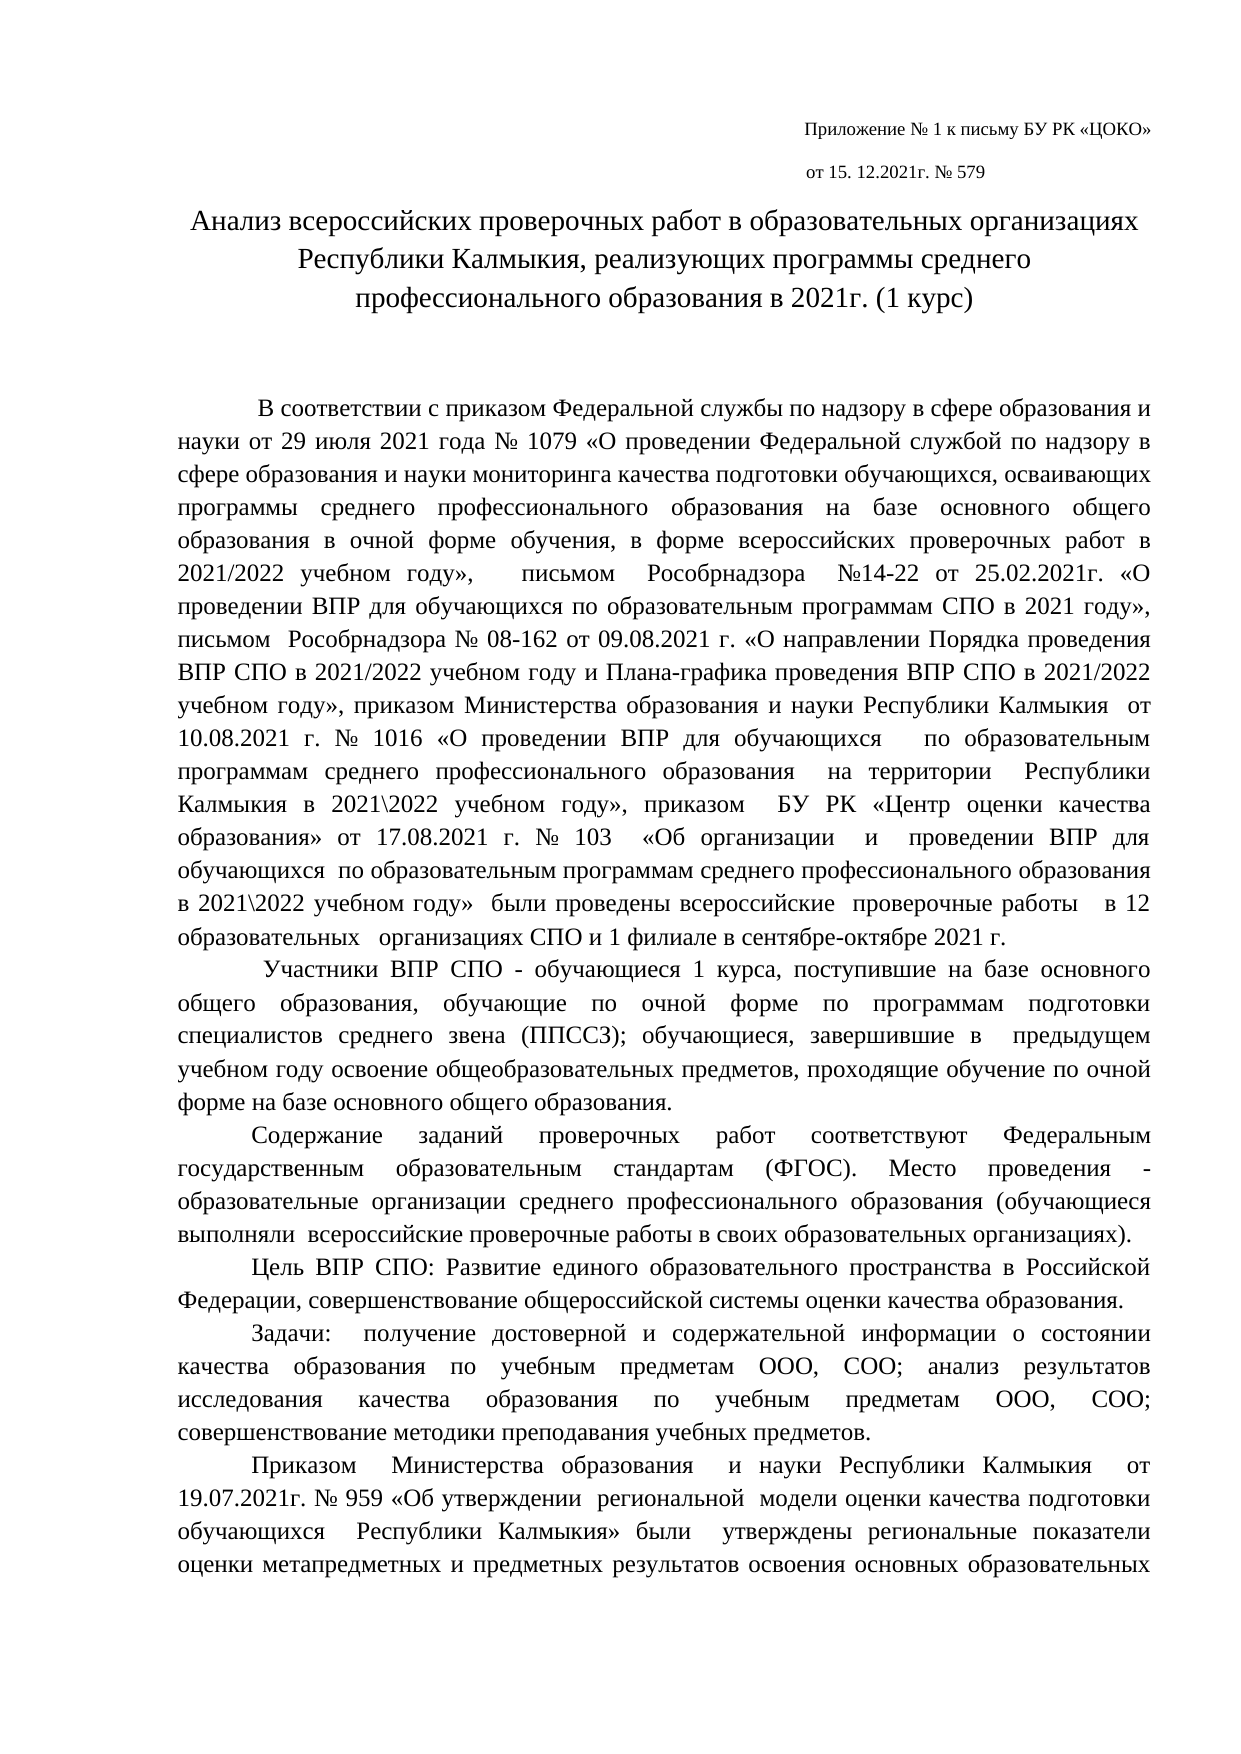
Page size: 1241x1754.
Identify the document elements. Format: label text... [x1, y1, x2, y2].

text Содержание заданий проверочных работ соответствуют Федеральным государственным образовательным стандартам (ФГОС). Место проведения - образовательные организации среднего профессионального образования (обучающиеся выполняли всероссийские проверочные работы в своих образовательных организациях). [177, 1120, 1152, 1247]
text Приложение № 1 к письму БУ РК «ЦОКО» [177, 118, 1152, 140]
text Анализ всероссийских проверочных работ в образовательных организациях Республики Калмыкия, реализующих программы среднего профессионального образования в 2021г. (1 курс) [177, 203, 1152, 313]
text Задачи: получение достоверной и содержательной информации о состоянии качества образования по учебным предметам ООО, СОО; анализ результатов исследования качества образования по учебным предметам ООО, СОО; совершенствование методики преподавания учебных предметов. [177, 1318, 1152, 1446]
text В соответствии с приказом Федеральной службы по надзору в сфере образования и науки от 29 июля 2021 года № 1079 «О проведении Федеральной службой по надзору в сфере образования и науки мониторинга качества подготовки обучающихся, осваивающих программы среднего профессионального образования на базе основного общего образования в очной форме обучения, в форме всероссийских проверочных работ в 2021/2022 учебном году», письмом Рособрнадзора №14-22 от 25.02.2021г. «О проведении ВПР для обучающихся по образовательным программам СПО в 2021 году», письмом Рособрнадзора № 08-162 от 09.08.2021 г. «О направлении Порядка проведения ВПР СПО в 2021/2022 учебном году и Плана-графика проведения ВПР СПО в 2021/2022 учебном году», приказом Министерства образования и науки Республики Калмыкия от 10.08.2021 г. № 1016 «О проведении ВПР для обучающихся по образовательным программам среднего профессионального образования на территории Республики Калмыкия в 2021\2022 учебном году», приказом БУ РК «Центр оценки качества образования» от 17.08.2021 г. № 103 «Об организации и проведении ВПР для обучающихся по образовательным программам среднего профессионального образования в 2021\2022 учебном году» были проведены всероссийские проверочные работы в 12 образовательных организациях СПО и 1 филиале в сентябре-октябре 2021 г. [177, 393, 1152, 950]
text Участники ВПР СПО - обучающиеся 1 курса, поступившие на базе основного общего образования, обучающие по очной форме по программам подготовки специалистов среднего звена (ППССЗ); обучающиеся, завершившие в предыдущем учебном году освоение общеобразовательных предметов, проходящие обучение по очной форме на базе основного общего образования. [177, 954, 1152, 1115]
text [177, 1450, 1152, 1578]
text Цель ВПР СПО: Развитие единого образовательного пространства в Российской Федерации, совершенствование общероссийской системы оценки качества образования. [177, 1252, 1152, 1313]
text от 15. 12.2021г. № 579 [177, 161, 1152, 182]
